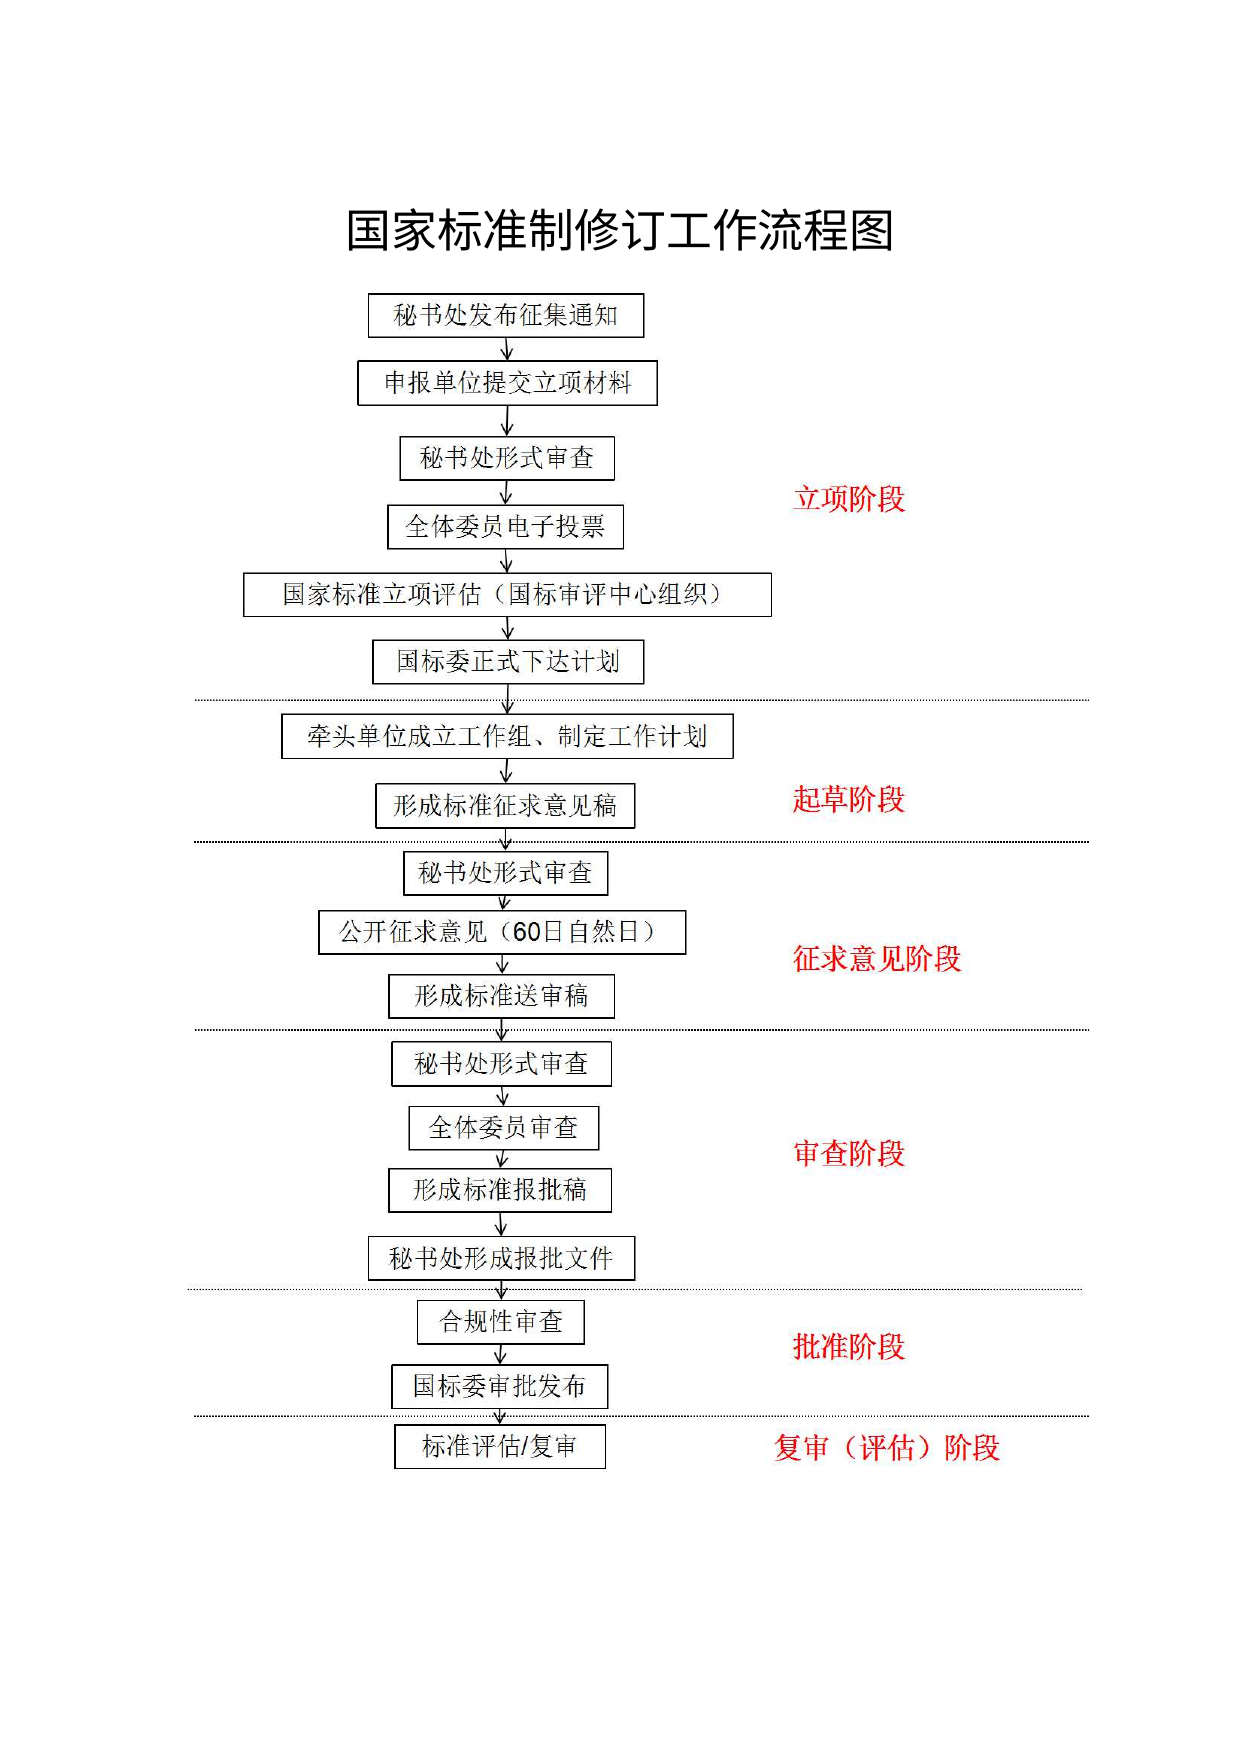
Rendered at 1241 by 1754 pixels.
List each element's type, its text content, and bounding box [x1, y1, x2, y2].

text 国家标准制修订工作流程图 [187, 178, 1053, 276]
picture [187, 292, 1090, 1472]
